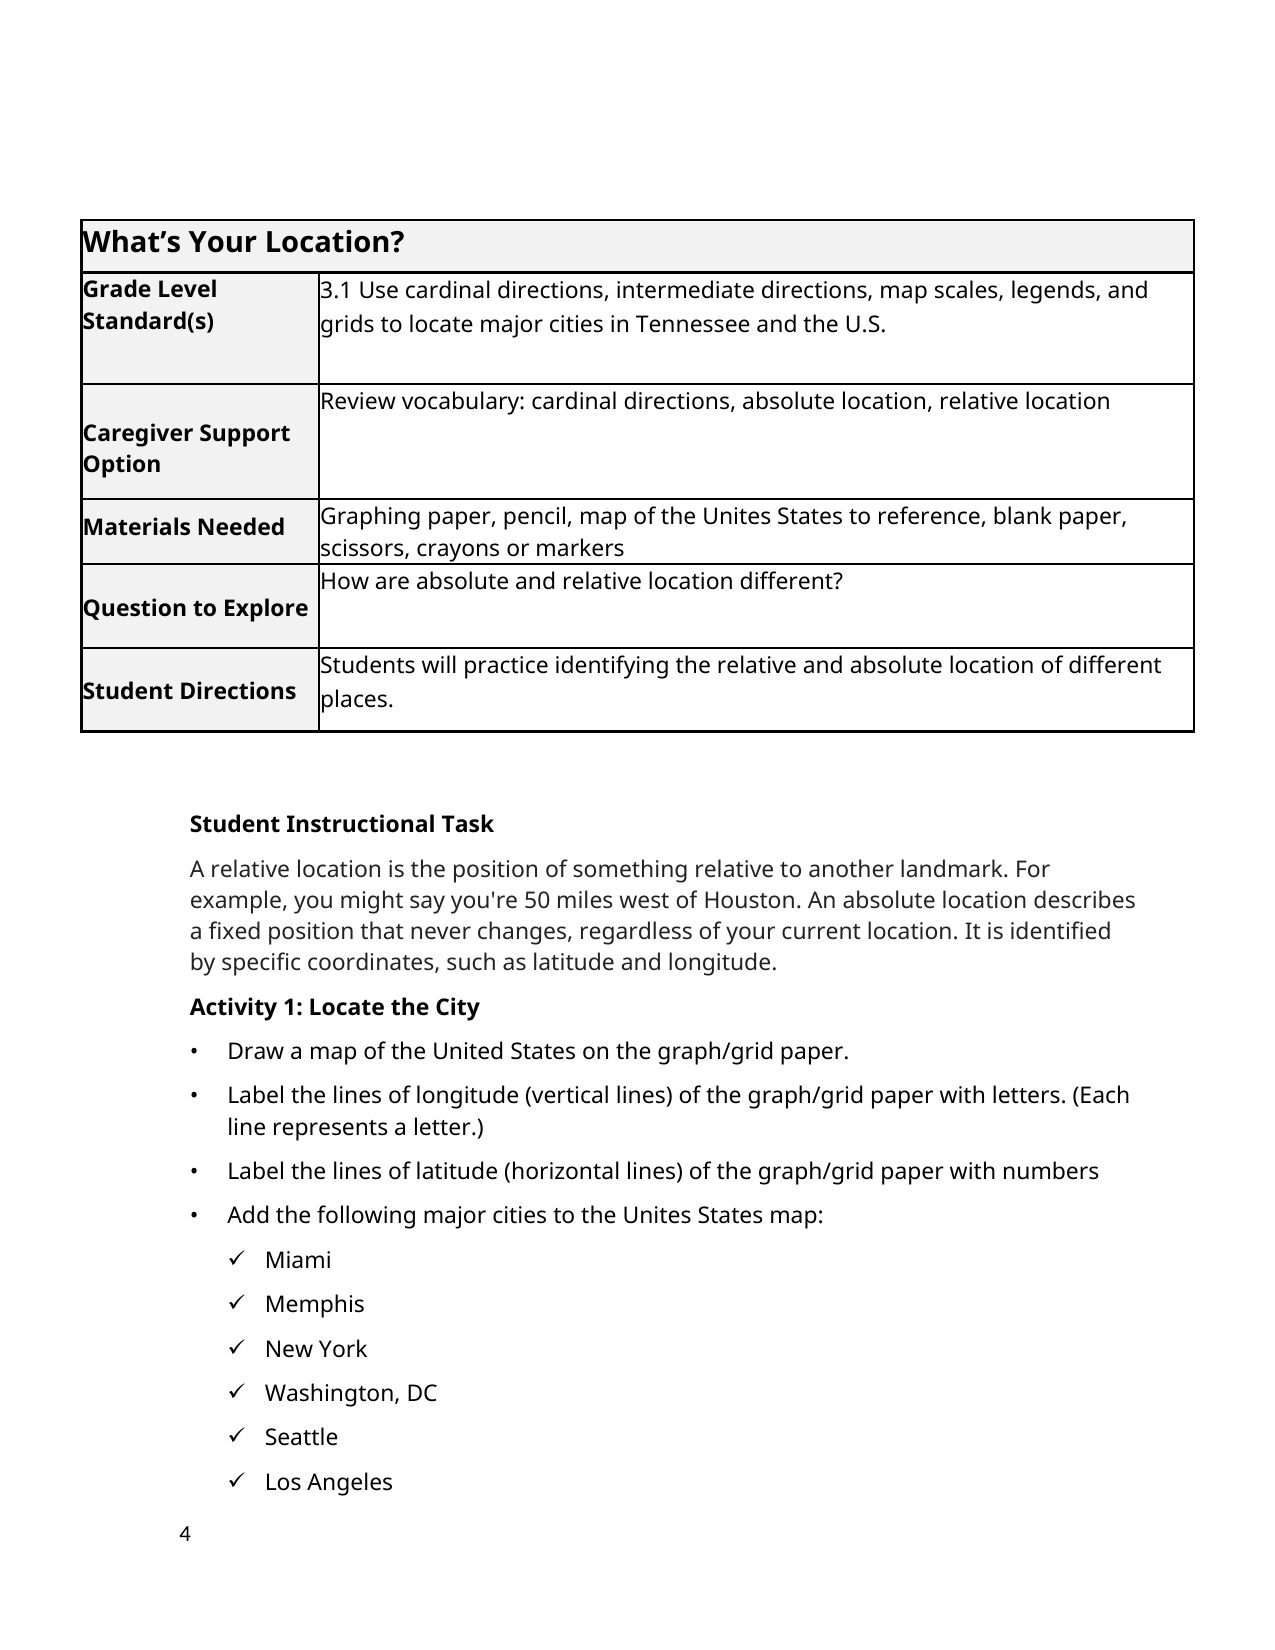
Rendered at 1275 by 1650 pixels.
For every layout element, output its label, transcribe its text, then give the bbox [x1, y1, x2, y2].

table_cell Materials Needed [83, 500, 318, 563]
subtitle Miami [227, 1244, 1137, 1275]
subtitle Add the following major cities to the Unites States map: [189, 1199, 1137, 1231]
table_cell Student Directions [83, 649, 318, 730]
table_cell How are absolute and relative location different? [320, 565, 1193, 647]
table_cell 3.1 Use cardinal directions, intermediate directions, map scales, legends, and grids to locate major cities in Tennessee and the U.S. [320, 274, 1193, 383]
subtitle Activity 1: Locate the City [189, 991, 1137, 1022]
table_cell Review vocabulary: cardinal directions, absolute location, relative location [320, 385, 1193, 498]
table_cell Graphing paper, pencil, map of the Unites States to reference, blank paper, scissors, crayons or markers [320, 500, 1193, 563]
subtitle Label the lines of latitude (horizontal lines) of the graph/grid paper with numbers [189, 1155, 1137, 1186]
table_header What’s Your Location? [83, 221, 1193, 271]
table_cell Question to Explore [83, 565, 318, 647]
subtitle New York [227, 1332, 1137, 1364]
subtitle Memphis [227, 1288, 1137, 1319]
subtitle Washington, DC [227, 1377, 1137, 1408]
subtitle Label the lines of longitude (vertical lines) of the graph/grid paper with letters. (Each line represents a letter.) [189, 1079, 1137, 1142]
subtitle Student Instructional Task [189, 808, 1137, 839]
table_cell Grade Level Standard(s) [83, 274, 318, 383]
table_cell Caregiver Support Option [83, 385, 318, 498]
subtitle A relative location is the position of something relative to another landmark. For example, you might say you're 50 miles west of Houston. An absolute location describes a fixed position that never changes, regardless of your current location. It is identified by specific coordinates, such as latitude and longitude. [189, 852, 1137, 977]
subtitle Draw a map of the United States on the graph/grid paper. [189, 1035, 1137, 1066]
table_cell Students will practice identifying the relative and absolute location of different places. [320, 649, 1193, 730]
subtitle Los Angeles [227, 1466, 1137, 1497]
subtitle Seattle [227, 1421, 1137, 1452]
